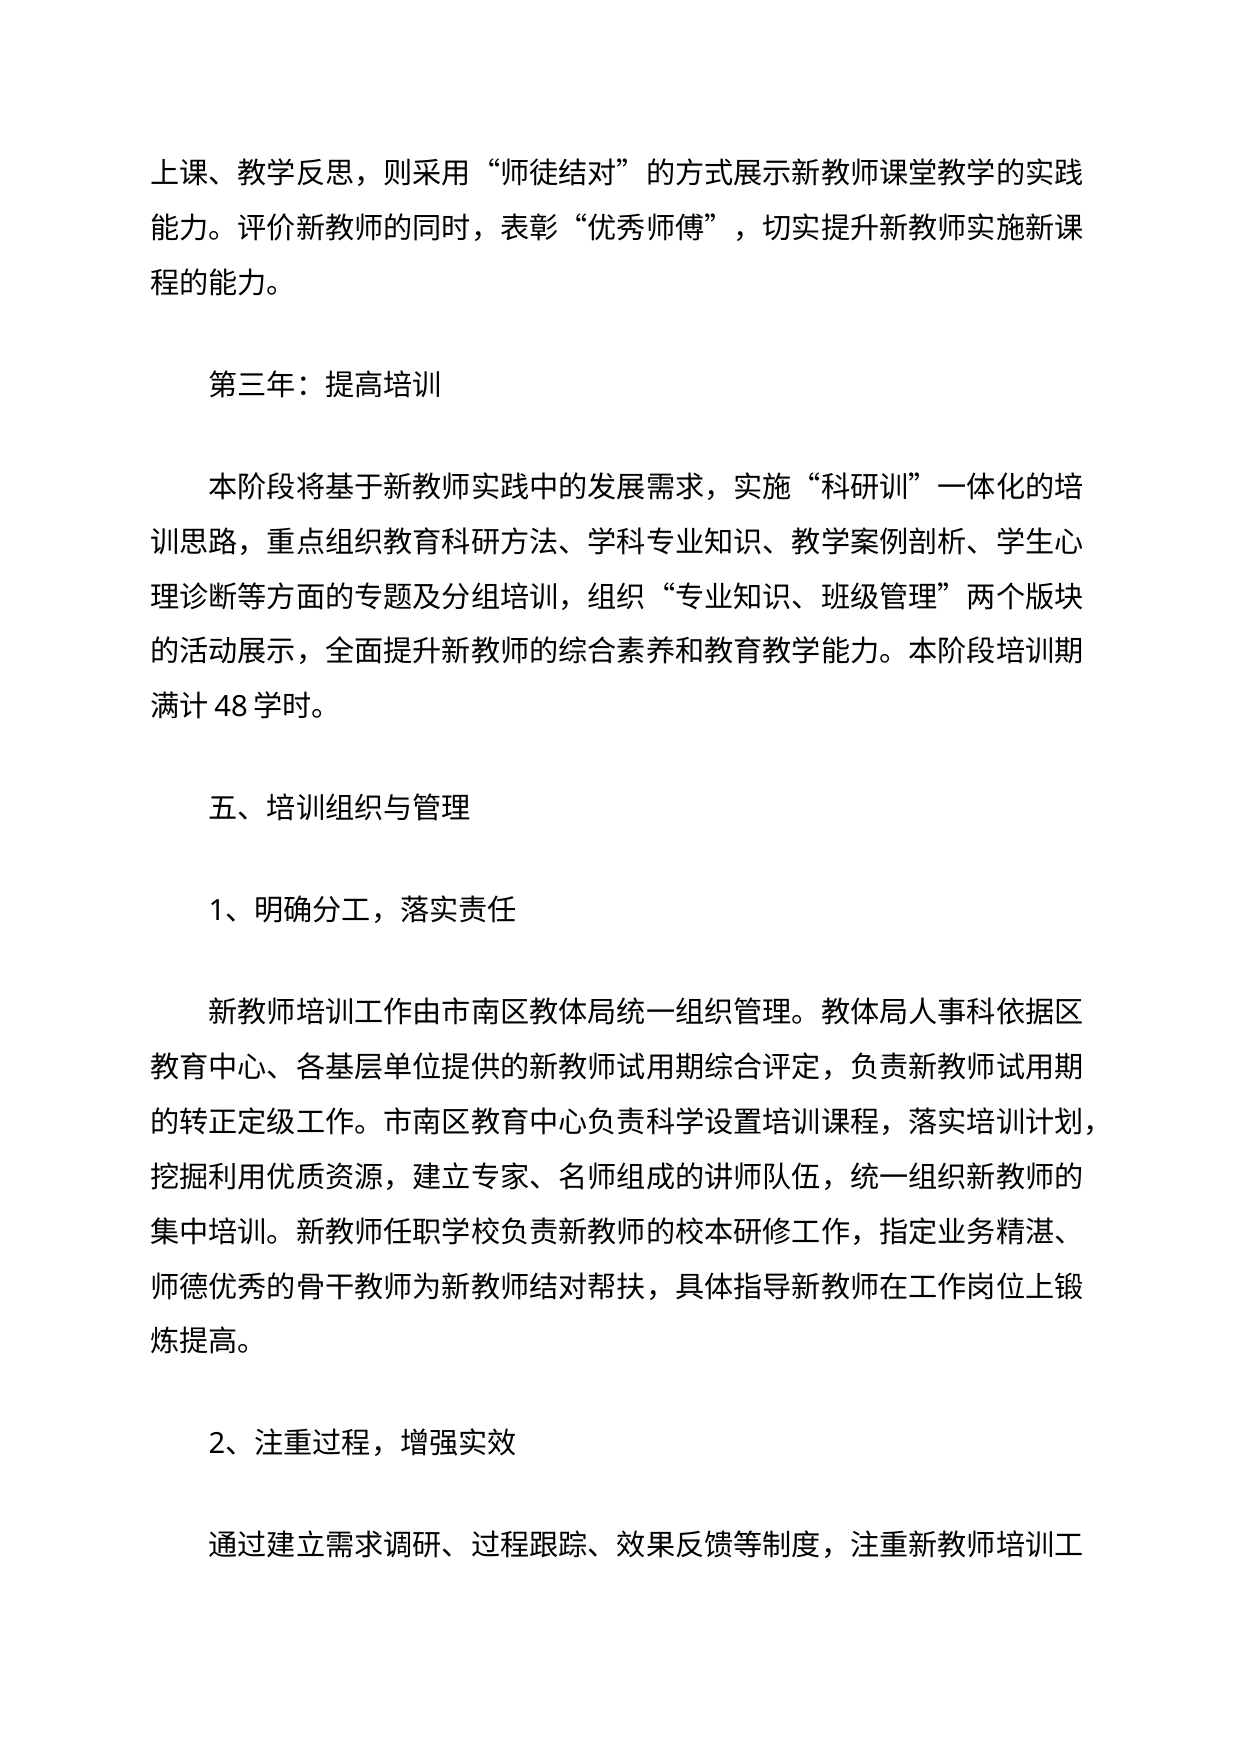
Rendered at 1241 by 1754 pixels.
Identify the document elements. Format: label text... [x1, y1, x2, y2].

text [150, 150, 1090, 302]
text 五、培训组织与管理 [150, 785, 1090, 827]
text 本阶段将基于新教师实践中的发展需求，实施“科研训”一体化的培训思路，重点组织教育科研方法、学科专业知识、教学案例剖析、学生心理诊断等方面的专题及分组培训，组织“专业知识、班级管理”两个版块的活动展示，全面提升新教师的综合素养和教育教学能力。本阶段培训期满计48学时。 [150, 463, 1090, 725]
text 2、注重过程，增强实效 [150, 1420, 1090, 1462]
text 1、明确分工，落实责任 [150, 887, 1090, 929]
text 新教师培训工作由市南区教体局统一组织管理。教体局人事科依据区教育中心、各基层单位提供的新教师试用期综合评定，负责新教师试用期的转正定级工作。市南区教育中心负责科学设置培训课程，落实培训计划，挖掘利用优质资源，建立专家、名师组成的讲师队伍，统一组织新教师的集中培训。新教师任职学校负责新教师的校本研修工作，指定业务精湛、师德优秀的骨干教师为新教师结对帮扶，具体指导新教师在工作岗位上锻炼提高。 [150, 989, 1090, 1360]
text 第三年：提高培训 [150, 362, 1090, 404]
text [150, 1522, 1090, 1564]
